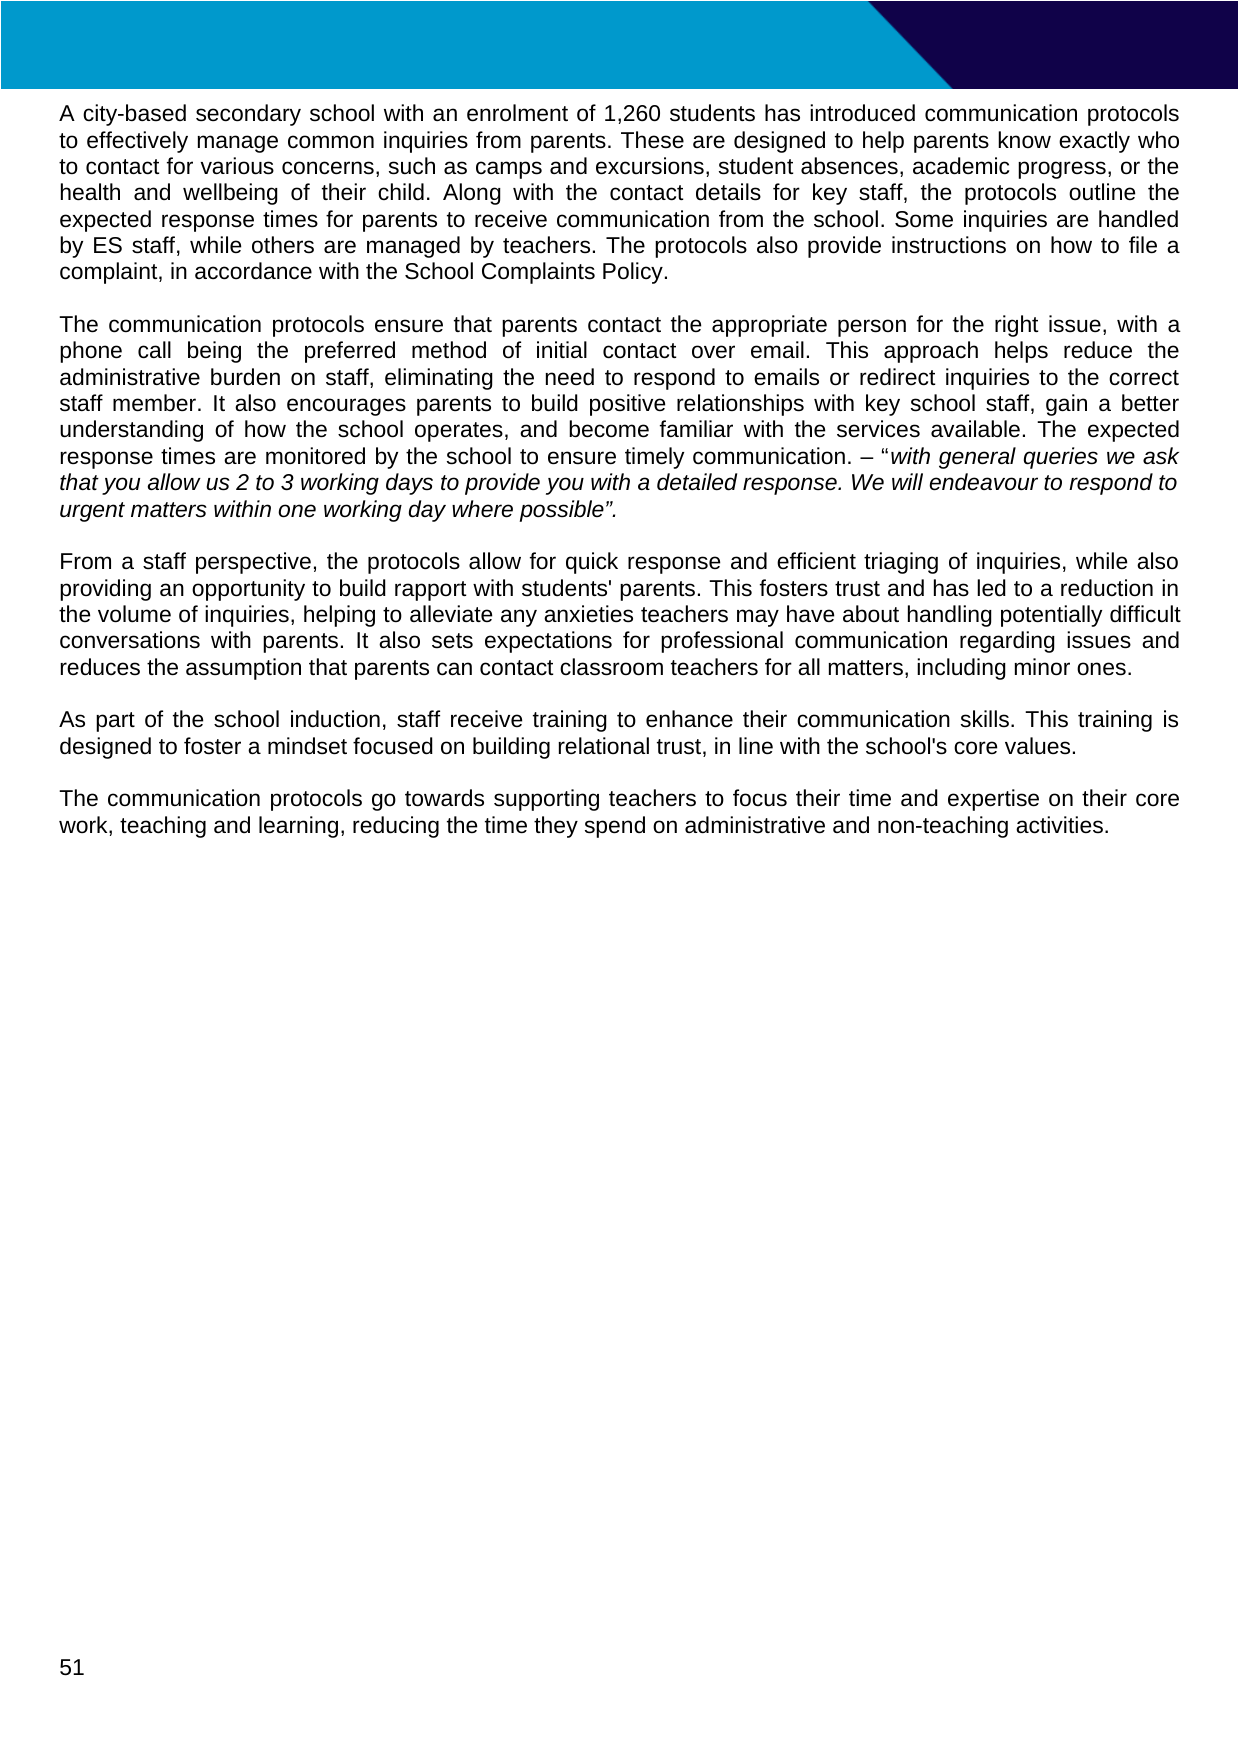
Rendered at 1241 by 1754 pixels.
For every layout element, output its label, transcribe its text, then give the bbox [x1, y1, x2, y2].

text A city-based secondary school with an enrolment of 1,260 students has introduced communication protocols to effectively manage common inquiries from parents. These are designed to help parents know exactly who to contact for various concerns, such as camps and excursions, student absences, academic progress, or the health and wellbeing of their child. Along with the contact details for key staff, the protocols outline the expected response times for parents to receive communication from the school. Some inquiries are handled by ES staff, while others are managed by teachers. The protocols also provide instructions on how to file a complaint, in accordance with the School Complaints Policy. [59, 100, 1181, 285]
text The communication protocols go towards supporting teachers to focus their time and expertise on their core work, teaching and learning, reducing the time they spend on administrative and non-teaching activities. [59, 785, 1181, 838]
text From a staff perspective, the protocols allow for quick response and efficient triaging of inquiries, while also providing an opportunity to build rapport with students' parents. This fosters trust and has led to a reduction in the volume of inquiries, helping to alleviate any anxieties teachers may have about handling potentially difficult conversations with parents. It also sets expectations for professional communication regarding issues and reduces the assumption that parents can contact classroom teachers for all matters, including minor ones. [59, 548, 1181, 680]
text As part of the school induction, staff receive training to enhance their communication skills. This training is designed to foster a mindset focused on building relational trust, in line with the school's core values. [59, 706, 1181, 759]
text The communication protocols ensure that parents contact the appropriate person for the right issue, with a phone call being the preferred method of initial contact over email. This approach helps reduce the administrative burden on staff, eliminating the need to respond to emails or redirect inquiries to the correct staff member. It also encourages parents to build positive relationships with key school staff, gain a better understanding of how the school operates, and become familiar with the services available. The expected response times are monitored by the school to ensure timely communication. – “with general queries we ask that you allow us 2 to 3 working days to provide you with a detailed response. We will endeavour to respond to urgent matters within one working day where possible”. [59, 311, 1181, 522]
